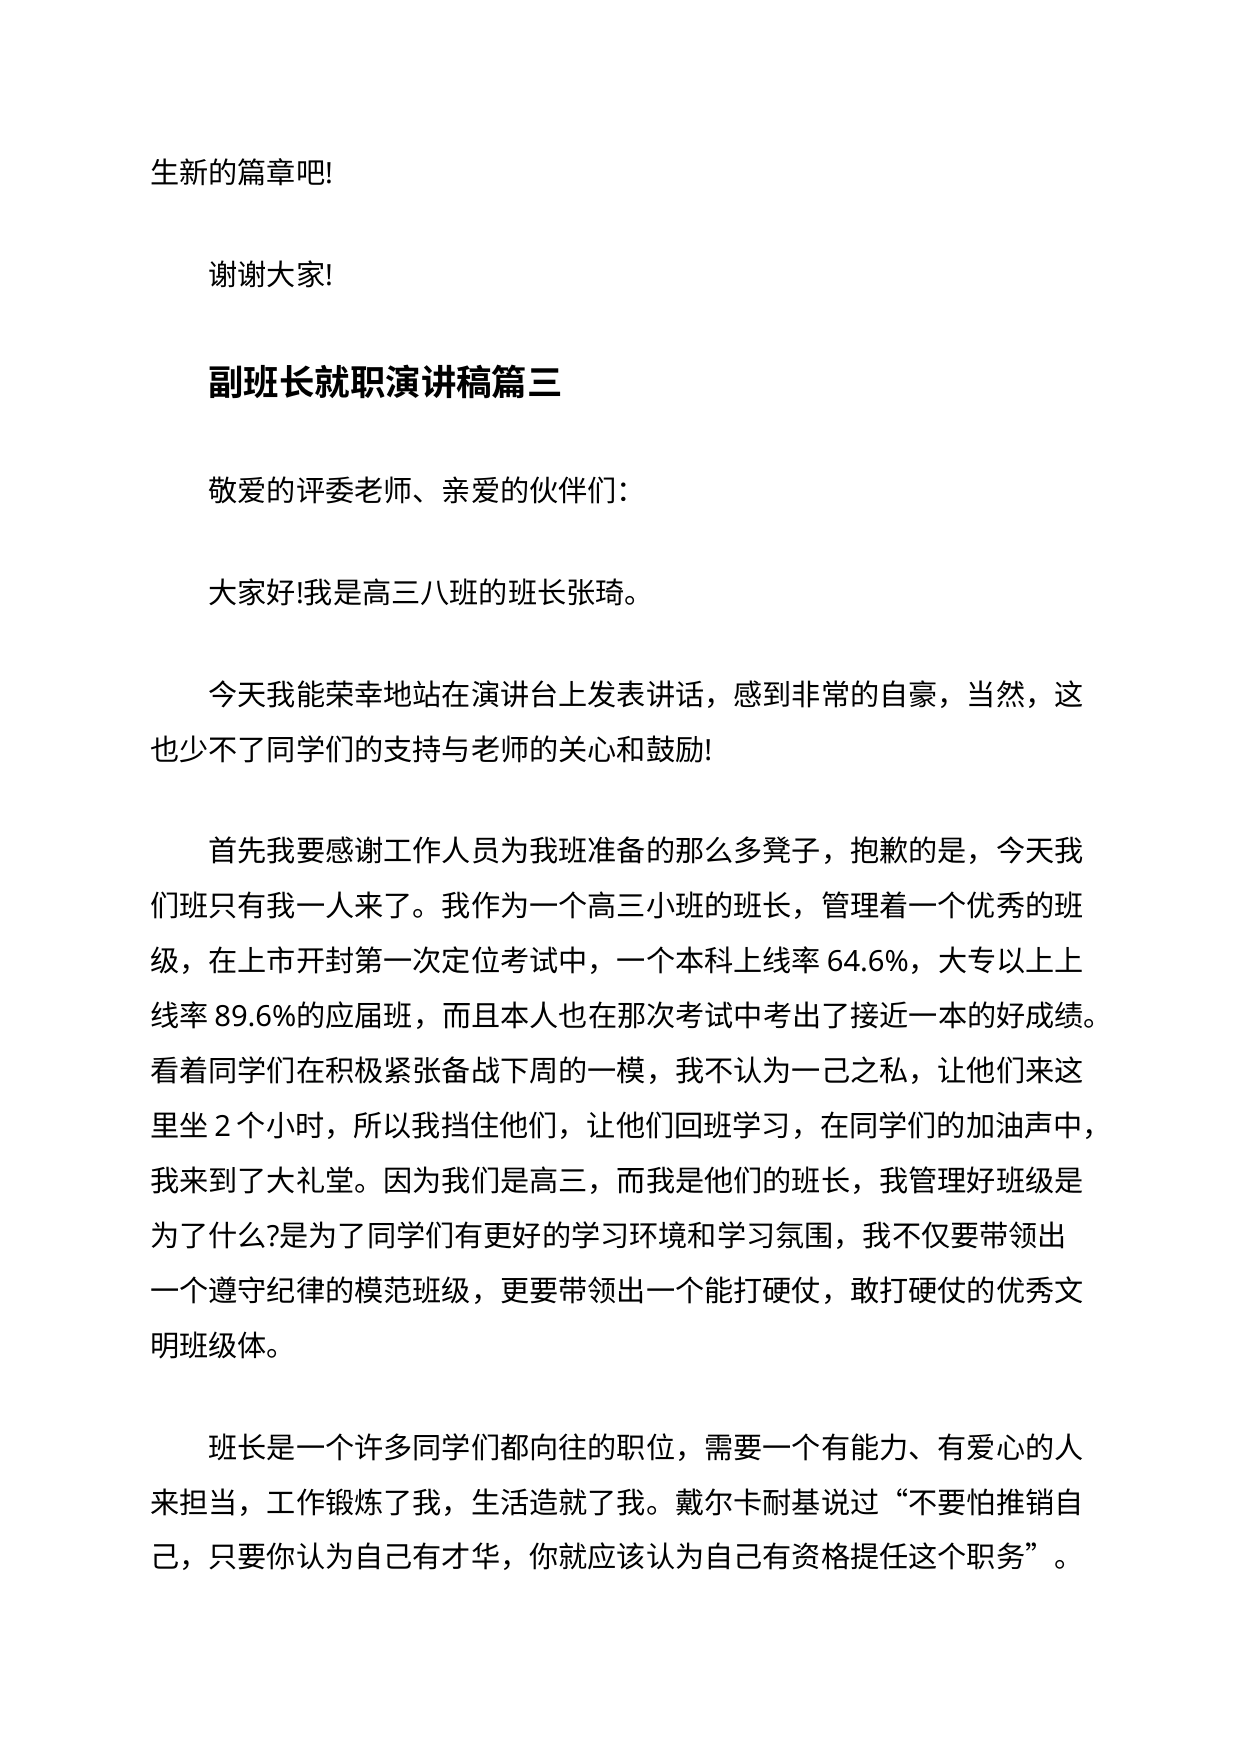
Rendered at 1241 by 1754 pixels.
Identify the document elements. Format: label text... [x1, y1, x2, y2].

text 大家好!我是高三八班的班长张琦。 [150, 569, 1090, 612]
text 今天我能荣幸地站在演讲台上发表讲话，感到非常的自豪，当然，这也少不了同学们的支持与老师的关心和鼓励! [150, 671, 1090, 768]
text 敬爱的评委老师、亲爱的伙伴们： [150, 467, 1090, 510]
text 首先我要感谢工作人员为我班准备的那么多凳子，抱歉的是，今天我们班只有我一人来了。我作为一个高三小班的班长，管理着一个优秀的班级，在上市开封第一次定位考试中，一个本科上线率64.6%，大专以上上线率89.6%的应届班，而且本人也在那次考试中考出了接近一本的好成绩。看着同学们在积极紧张备战下周的一模，我不认为一己之私，让他们来这里坐2个小时，所以我挡住他们，让他们回班学习，在同学们的加油声中，我来到了大礼堂。因为我们是高三，而我是他们的班长，我管理好班级是为了什么?是为了同学们有更好的学习环境和学习氛围，我不仅要带领出一个遵守纪律的模范班级，更要带领出一个能打硬仗，敢打硬仗的优秀文明班级体。 [150, 828, 1090, 1365]
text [150, 1424, 1090, 1576]
text 副班长就职演讲稿篇三 [150, 354, 1090, 405]
text 谢谢大家! [150, 252, 1090, 294]
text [150, 150, 1090, 192]
